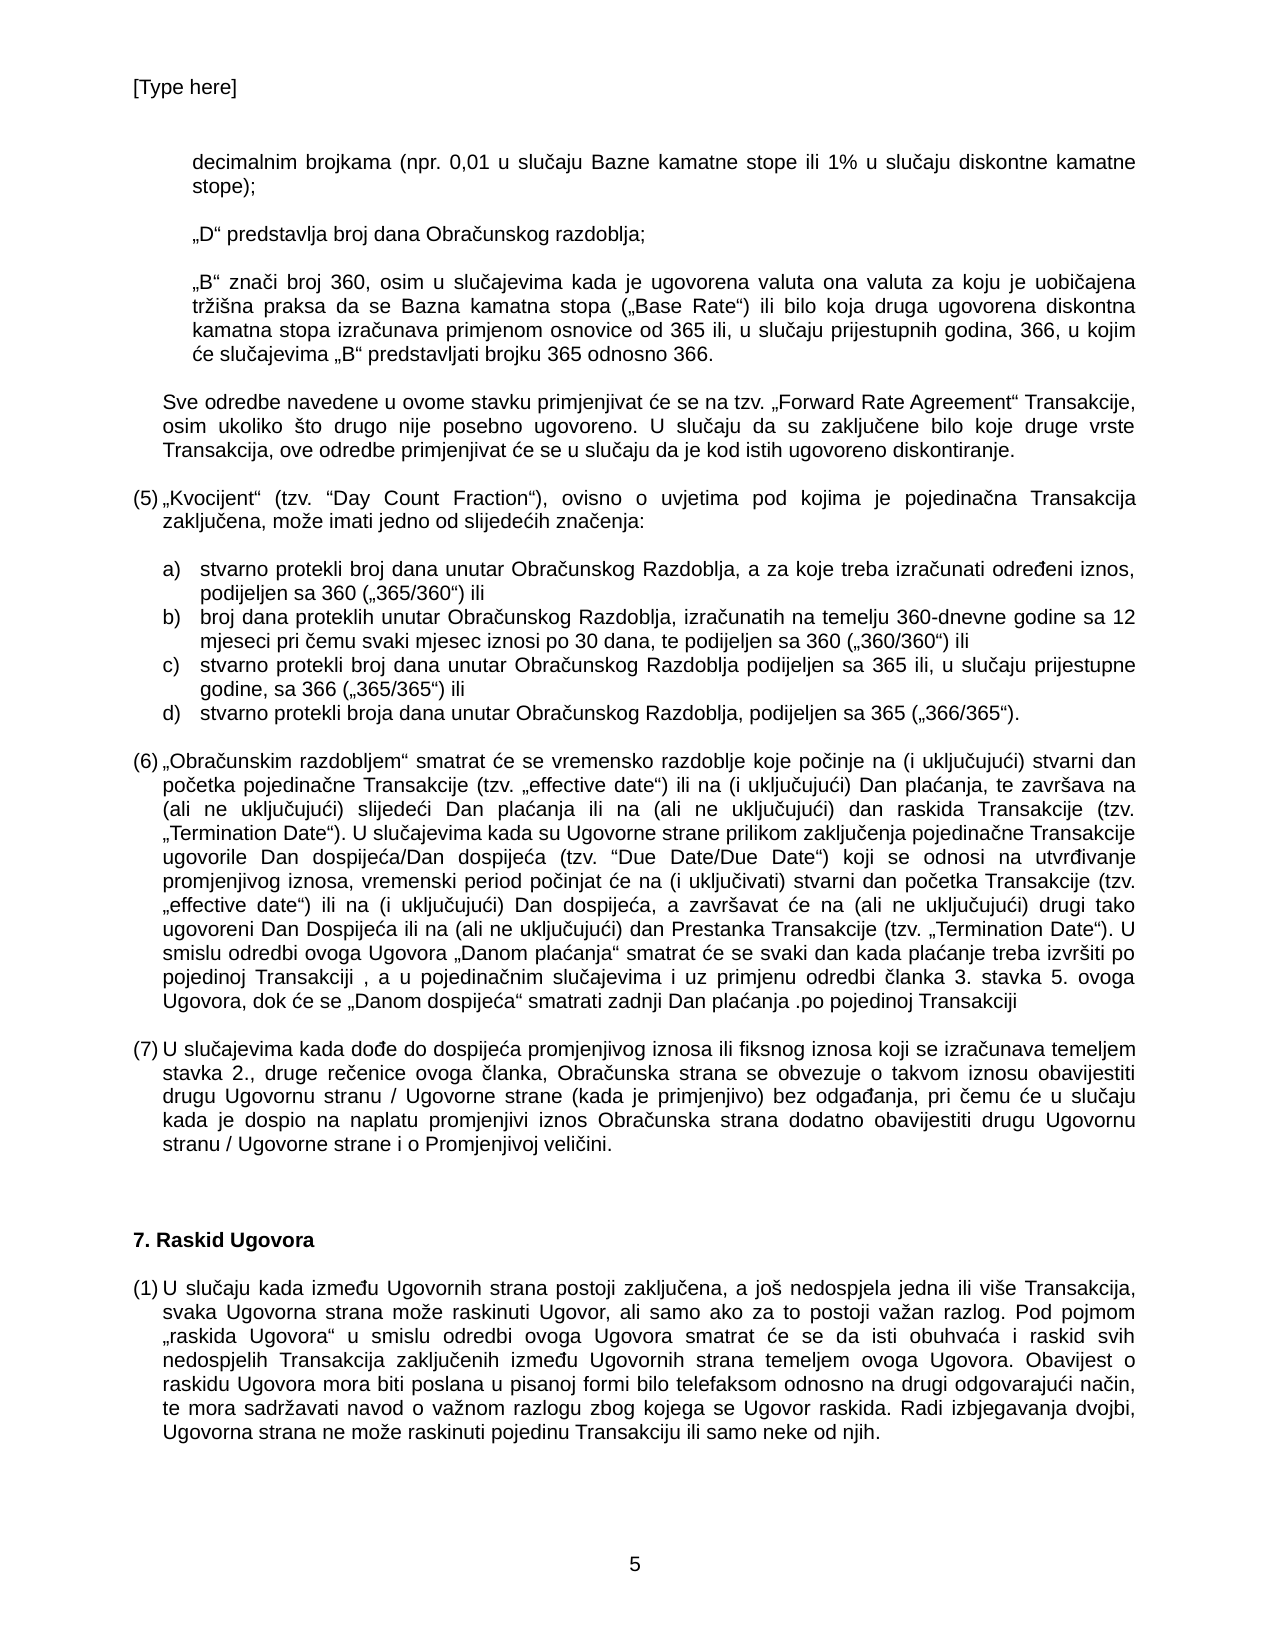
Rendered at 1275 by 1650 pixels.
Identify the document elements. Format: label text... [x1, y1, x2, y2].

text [192, 150, 1137, 198]
list „Obračunskim razdobljem“ smatrat će se vremensko razdoblje koje počinje na (i uključujući) stvarni dan početka pojedinačne Transakcije (tzv. „effective date“) ili na (i uključujući) Dan plaćanja, te završava na (ali ne uključujući) slijedeći Dan plaćanja ili na (ali ne uključujući) dan raskida Transakcije (tzv. „Termination Date“). U slučajevima kada su Ugovorne strane prilikom zaključenja pojedinačne Transakcije ugovorile Dan dospijeća/Dan dospijeća (tzv. “Due Date/Due Date“) koji se odnosi na utvrđivanje promjenjivog iznosa, vremenski period počinjat će na (i uključivati) stvarni dan početka Transakcije (tzv. „effective date“) ili na (i uključujući) Dan dospijeća, a završavat će na (ali ne uključujući) drugi tako ugovoreni Dan Dospijeća ili na (ali ne uključujući) dan Prestanka Transakcije (tzv. „Termination Date“). U smislu odredbi ovoga Ugovora „Danom plaćanja“ smatrat će se svaki dan kada plaćanje treba izvršiti po pojedinoj Transakciji , a u pojedinačnim slučajevima i uz primjenu odredbi članka 3. stavka 5. ovoga Ugovora, dok će se „Danom dospijeća“ smatrati zadnji Dan plaćanja .po pojedinoj Transakciji [133, 749, 1137, 1012]
text „B“ znači broj 360, osim u slučajevima kada je ugovorena valuta ona valuta za koju je uobičajena tržišna praksa da se Bazna kamatna stopa („Base Rate“) ili bilo koja druga ugovorena diskontna kamatna stopa izračunava primjenom osnovice od 365 ili, u slučaju prijestupnih godina, 366, u kojim će slučajevima „B“ predstavljati brojku 365 odnosno 366. [192, 270, 1137, 366]
text „D“ predstavlja broj dana Obračunskog razdoblja; [192, 222, 1137, 246]
text 7. Raskid Ugovora [133, 1228, 1137, 1252]
text Sve odredbe navedene u ovome stavku primjenjivat će se na tzv. „Forward Rate Agreement“ Transakcije, osim ukoliko što drugo nije posebno ugovoreno. U slučaju da su zaključene bilo koje druge vrste Transakcija, ove odredbe primjenjivat će se u slučaju da je kod istih ugovoreno diskontiranje. [162, 389, 1137, 461]
list U slučaju kada između Ugovornih strana postoji zaključena, a još nedospjela jedna ili više Transakcija, svaka Ugovorna strana može raskinuti Ugovor, ali samo ako za to postoji važan razlog. Pod pojmom „raskida Ugovora“ u smislu odredbi ovoga Ugovora smatrat će se da isti obuhvaća i raskid svih nedospjelih Transakcija zaključenih između Ugovornih strana temeljem ovoga Ugovora. Obavijest o raskidu Ugovora mora biti poslana u pisanoj formi bilo telefaksom odnosno na drugi odgovarajući način, te mora sadržavati navod o važnom razlogu zbog kojega se Ugovor raskida. Radi izbjegavanja dvojbi, Ugovorna strana ne može raskinuti pojedinu Transakciju ili samo neke od njih. [133, 1276, 1137, 1444]
list U slučajevima kada dođe do dospijeća promjenjivog iznosa ili fiksnog iznosa koji se izračunava temeljem stavka 2., druge rečenice ovoga članka, Obračunska strana se obvezuje o takvom iznosu obavijestiti drugu Ugovornu stranu / Ugovorne strane (kada je primjenjivo) bez odgađanja, pri čemu će u slučaju kada je dospio na naplatu promjenjivi iznos Obračunska strana dodatno obavijestiti drugu Ugovornu stranu / Ugovorne strane i o Promjenjivoj veličini. [133, 1036, 1137, 1156]
list stvarno protekli broj dana unutar Obračunskog Razdoblja podijeljen sa 365 ili, u slučaju prijestupne godine, sa 366 („365/365“) ili [162, 653, 1137, 701]
list „Kvocijent“ (tzv. “Day Count Fraction“), ovisno o uvjetima pod kojima je pojedinačna Transakcija zaključena, može imati jedno od slijedećih značenja: [133, 485, 1137, 533]
list broj dana proteklih unutar Obračunskog Razdoblja, izračunatih na temelju 360-dnevne godine sa 12 mjeseci pri čemu svaki mjesec iznosi po 30 dana, te podijeljen sa 360 („360/360“) ili [162, 605, 1137, 653]
list stvarno protekli broja dana unutar Obračunskog Razdoblja, podijeljen sa 365 („366/365“). [162, 701, 1137, 725]
list stvarno protekli broj dana unutar Obračunskog Razdoblja, a za koje treba izračunati određeni iznos, podijeljen sa 360 („365/360“) ili [162, 557, 1137, 605]
